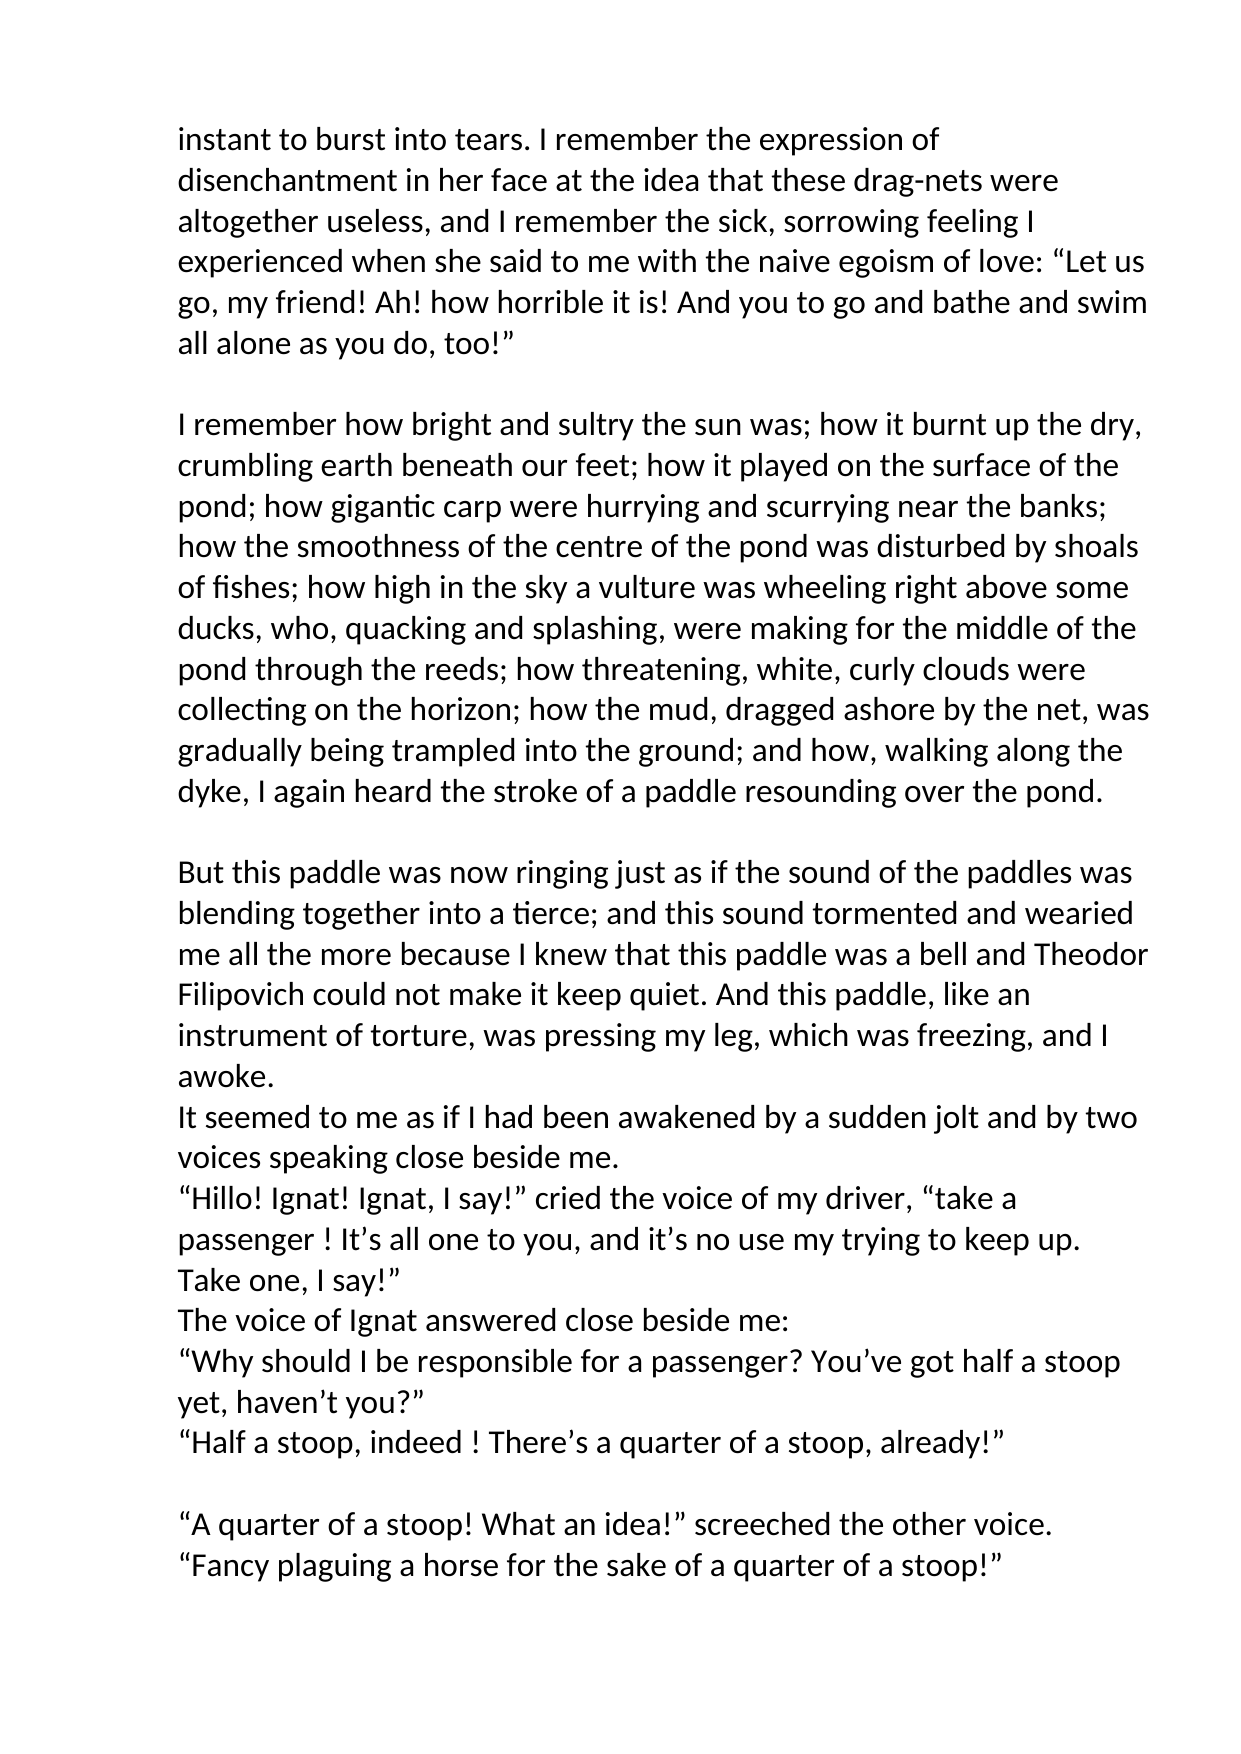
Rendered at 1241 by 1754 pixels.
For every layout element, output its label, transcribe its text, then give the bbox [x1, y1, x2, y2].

text I remember how bright and sultry the sun was; how it burnt up the dry, crumbling earth beneath our feet; how it played on the surface of the pond; how gigantic carp were hurrying and scurrying near the banks; how the smoothness of the centre of the pond was disturbed by shoals of fishes; how high in the sky a vulture was wheeling right above some ducks, who, quacking and splashing, were making for the middle of the pond through the reeds; how threatening, white, curly clouds were collecting on the horizon; how the mud, dragged ashore by the net, was gradually being trampled into the ground; and how, walking along the dyke, I again heard the stroke of a paddle resounding over the pond. [177, 403, 1152, 811]
text “Why should I be responsible for a passenger? You’ve got half a stoop yet, haven’t you?” [177, 1340, 1152, 1421]
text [177, 118, 1152, 362]
text But this paddle was now ringing just as if the sound of the paddles was blending together into a tierce; and this sound tormented and wearied me all the more because I knew that this paddle was a bell and Theodor Filipovich could not make it keep quiet. And this paddle, like an instrument of torture, was pressing my leg, which was freezing, and I awoke. [177, 851, 1152, 1096]
text “Hillo! Ignat! Ignat, I say!” cried the voice of my driver, “take a passenger ! It’s all one to you, and it’s no use my trying to keep up. Take one, I say!” [177, 1177, 1152, 1299]
text “A quarter of a stoop! What an idea!” screeched the other voice. “Fancy plaguing a horse for the sake of a quarter of a stoop!” [177, 1503, 1152, 1584]
text The voice of Ignat answered close beside me: [177, 1299, 1152, 1340]
text It seemed to me as if I had been awakened by a sudden jolt and by two voices speaking close beside me. [177, 1096, 1152, 1177]
text “Half a stoop, indeed ! There’s a quarter of a stoop, already!” [177, 1421, 1152, 1462]
